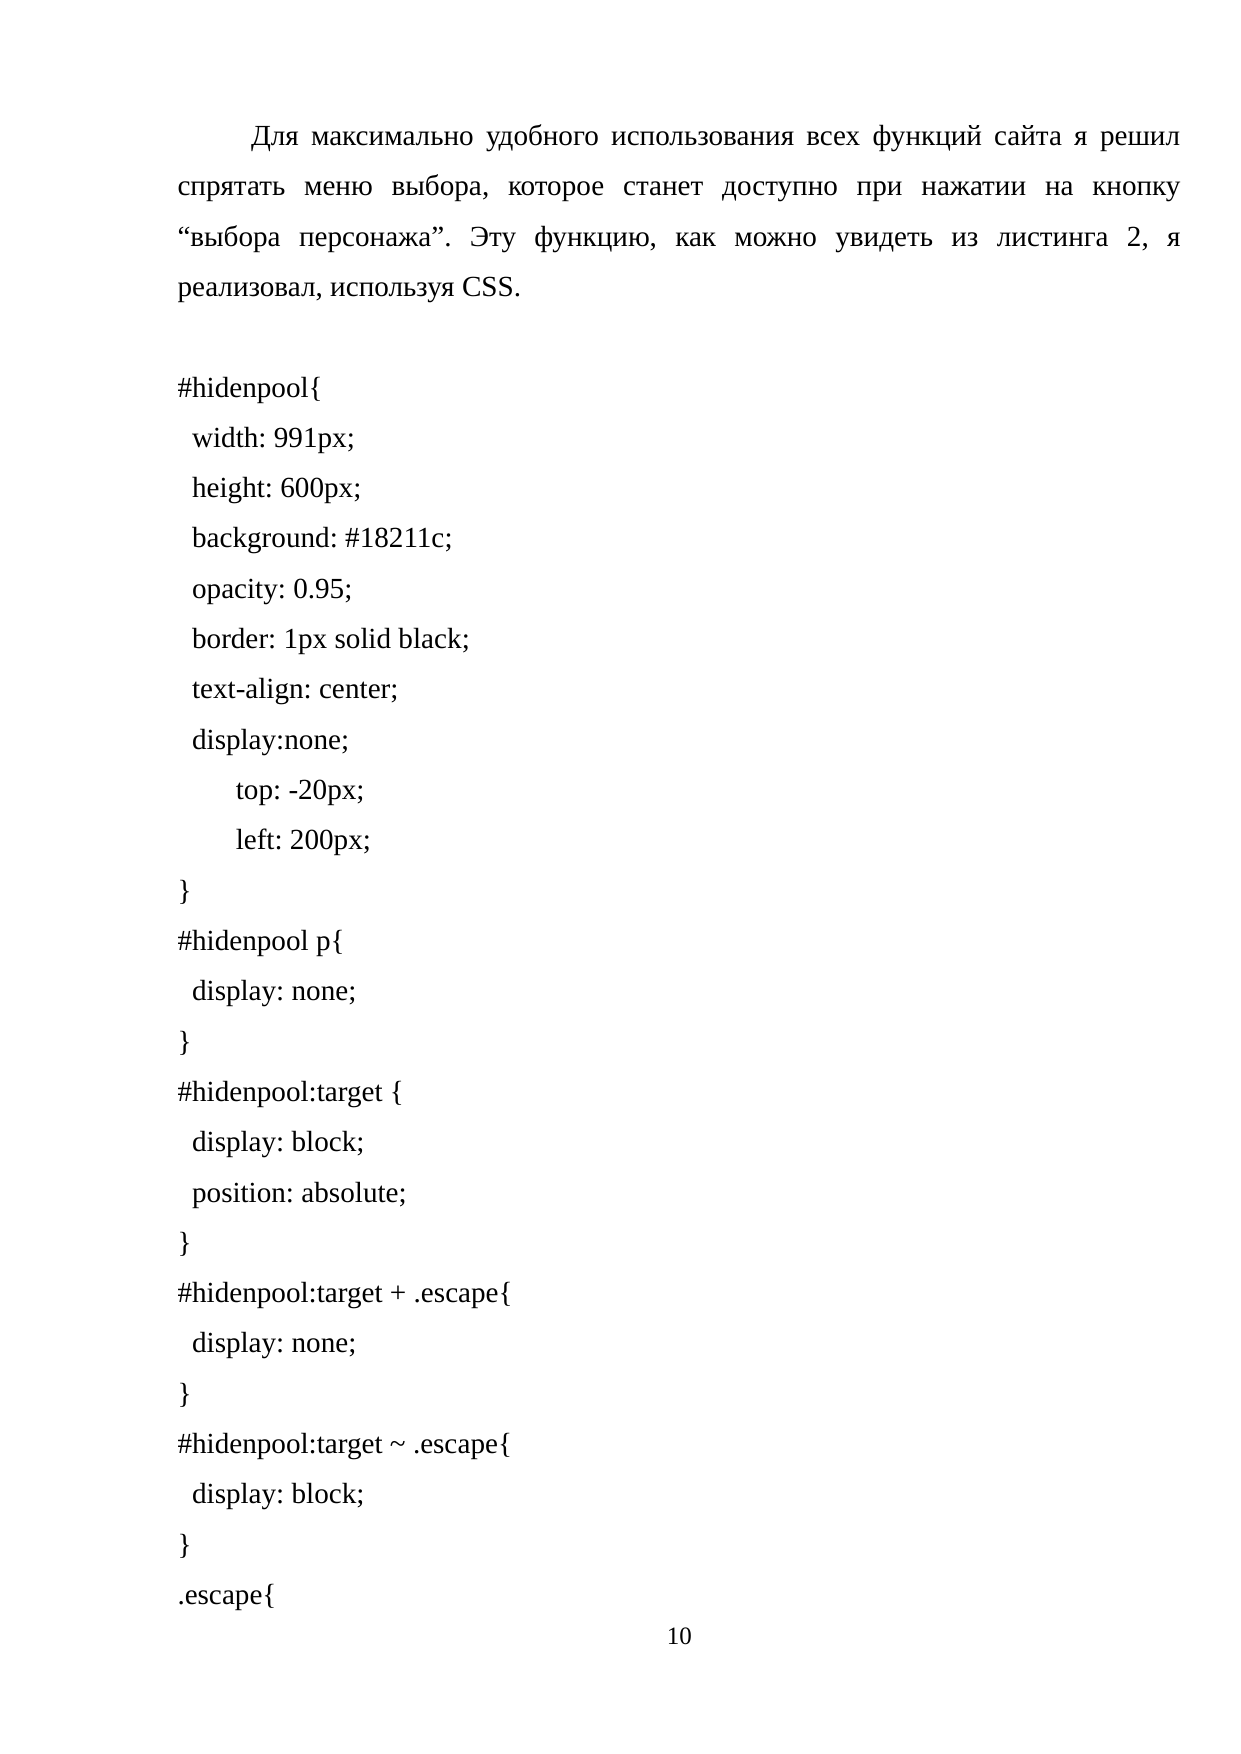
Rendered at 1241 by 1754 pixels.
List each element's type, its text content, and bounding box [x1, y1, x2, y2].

text display: none; [177, 1326, 1181, 1359]
text #hidenpool:target { [177, 1074, 1181, 1108]
text top: -20px; [177, 772, 1181, 806]
text position: absolute; [177, 1175, 1181, 1208]
text #hidenpool:target ~ .escape{ [177, 1426, 1181, 1460]
text } [177, 873, 1181, 906]
text } [177, 1225, 1181, 1258]
text Для максимально удобного использования всех функций сайта я решил спрятать меню выбора, которое станет доступно при нажатии на кнопку “выбора персонажа”. Эту функцию, как можно увидеть из листинга 2, я реализовал, используя CSS. [177, 118, 1181, 303]
text opacity: 0.95; [177, 571, 1181, 604]
text .escape{ [177, 1577, 1181, 1611]
text left: 200px; [177, 822, 1181, 856]
text height: 600px; [177, 470, 1181, 504]
text #hidenpool{ [177, 370, 1181, 403]
text width: 991px; [177, 420, 1181, 453]
text #hidenpool:target + .escape{ [177, 1275, 1181, 1309]
text #hidenpool p{ [177, 923, 1181, 957]
text display: block; [177, 1124, 1181, 1158]
text } [177, 1376, 1181, 1409]
text display:none; [177, 722, 1181, 755]
text display: block; [177, 1477, 1181, 1510]
text background: #18211c; [177, 521, 1181, 554]
text border: 1px solid black; [177, 621, 1181, 655]
text } [177, 1527, 1181, 1560]
text } [177, 1024, 1181, 1057]
text text-align: center; [177, 672, 1181, 705]
text display: none; [177, 973, 1181, 1007]
